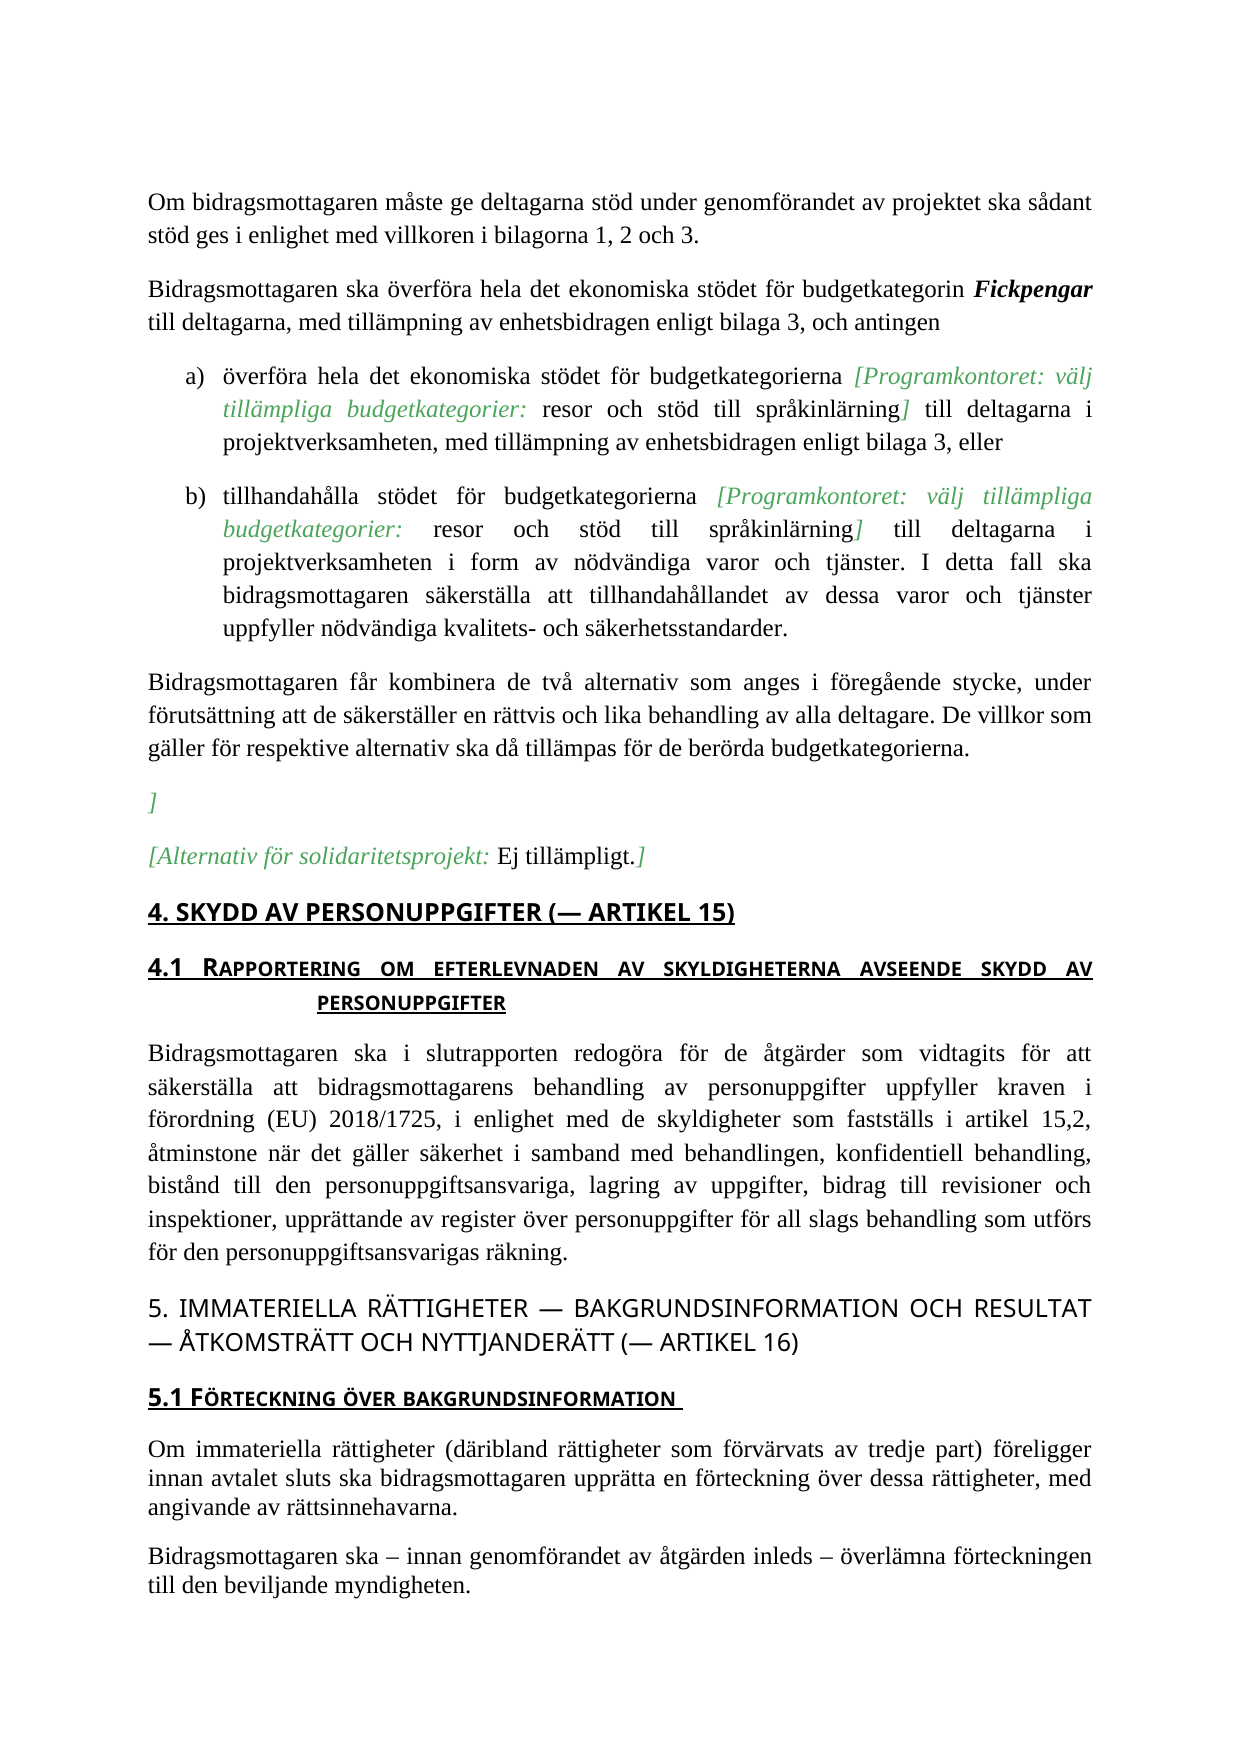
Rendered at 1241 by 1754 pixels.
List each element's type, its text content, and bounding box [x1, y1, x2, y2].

subtitle 4.1 Rapportering om efterlevnaden av skyldigheterna avseende skydd av personuppgifter [148, 980, 1093, 1018]
text Om bidragsmottagaren måste ge deltagarna stöd under genomförandet av projektet ska sådant stöd ges i enlighet med villkoren i bilagorna 1, 2 och 3. [148, 187, 1093, 249]
subtitle 5. Immateriella rättigheter — bakgrundsinformation och resultat — åtkomsträtt och nyttjanderätt (— artikel 16) [148, 1291, 1093, 1359]
text Bidragsmottagaren ska i slutrapporten redogöra för de åtgärder som vidtagits för att säkerställa att bidragsmottagarens behandling av personuppgifter uppfyller kraven i förordning (EU) 2018/1725, i enlighet med de skyldigheter som fastställs i artikel 15,2, åtminstone när det gäller säkerhet i samband med behandlingen, konfidentiell behandling, bistånd till den personuppgiftsansvariga, lagring av uppgifter, bidrag till revisioner och inspektioner, upprättande av register över personuppgifter för all slags behandling som utförs för den personuppgiftsansvarigas räkning. [148, 1038, 1093, 1265]
text ] [148, 787, 1093, 816]
subtitle 4.1 Rapportering om efterlevnaden av skyldigheterna avseende skydd av personuppgifter [148, 949, 1093, 978]
subtitle 4. Skydd av personuppgifter (— artikel 15) [148, 895, 1093, 929]
text Om immateriella rättigheter (däribland rättigheter som förvärvats av tredje part) föreligger innan avtalet sluts ska bidragsmottagaren upprätta en förteckning över dessa rättigheter, med angivande av rättsinnehavarna. [148, 1434, 1093, 1521]
list tillhandahålla stödet för budgetkategorierna [Programkontoret: välj tillämpliga budgetkategorier: resor och stöd till språkinlärning] till deltagarna i projektverksamheten i form av nödvändiga varor och tjänster. I detta fall ska bidragsmottagaren säkerställa att tillhandahållandet av dessa varor och tjänster uppfyller nödvändiga kvalitets- och säkerhetsstandarder. [185, 481, 1093, 642]
subtitle 5.1 Förteckning över bakgrundsinformation [148, 1379, 1093, 1413]
text [Alternativ för solidaritetsprojekt: Ej tillämpligt.] [148, 841, 1093, 869]
list överföra hela det ekonomiska stödet för budgetkategorierna [Programkontoret: välj tillämpliga budgetkategorier: resor och stöd till språkinlärning] till deltagarna i projektverksamheten, med tillämpning av enhetsbidragen enligt bilaga 3, eller [185, 361, 1093, 456]
text Bidragsmottagaren ska överföra hela det ekonomiska stödet för budgetkategorin Fickpengar till deltagarna, med tillämpning av enhetsbidragen enligt bilaga 3, och antingen [148, 274, 1093, 336]
text Bidragsmottagaren ska – innan genomförandet av åtgärden inleds – överlämna förteckningen till den beviljande myndigheten. [148, 1541, 1093, 1599]
text Bidragsmottagaren får kombinera de två alternativ som anges i föregående stycke, under förutsättning att de säkerställer en rättvis och lika behandling av alla deltagare. De villkor som gäller för respektive alternativ ska då tillämpas för de berörda budgetkategorierna. [148, 667, 1093, 762]
